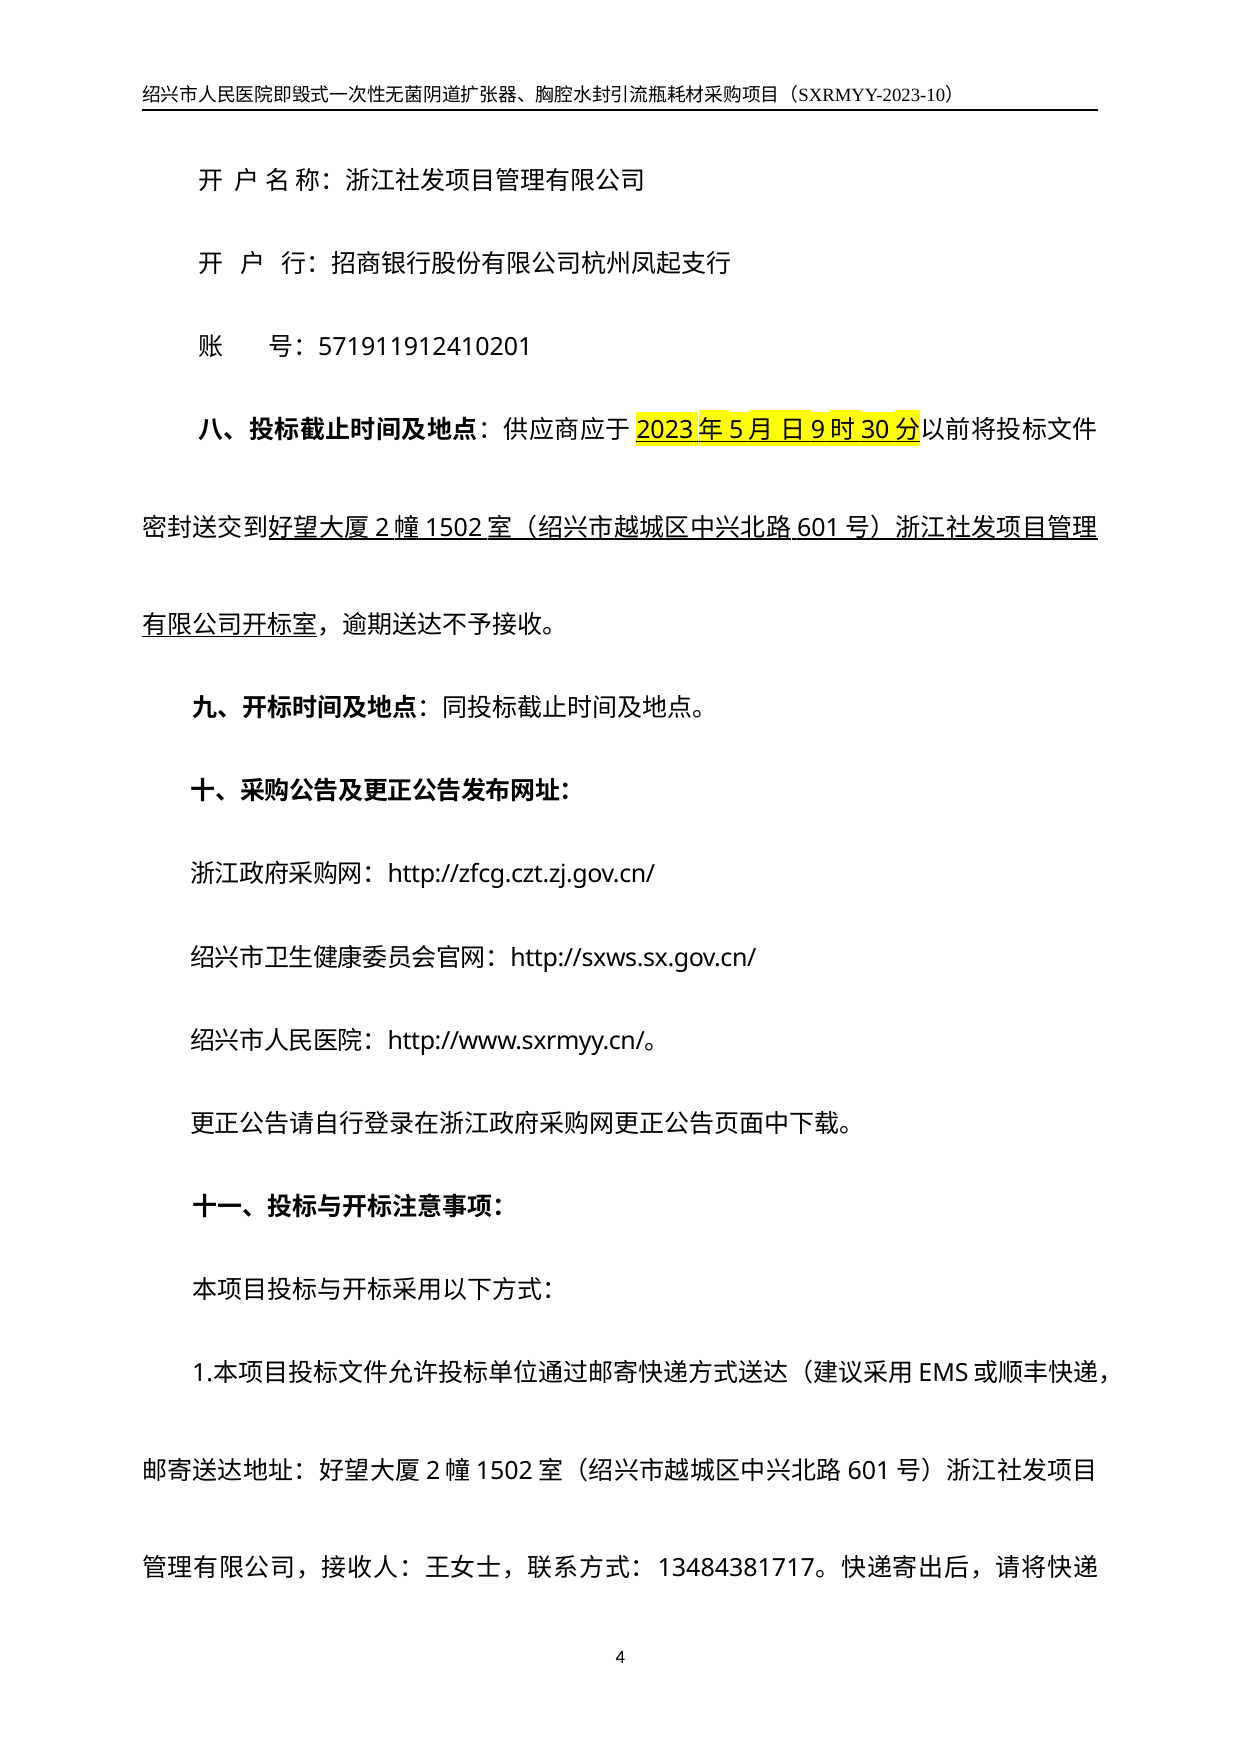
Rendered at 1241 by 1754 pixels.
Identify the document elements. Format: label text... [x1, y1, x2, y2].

text 八、投标截止时间及地点：供应商应于2023年5月 日9时30分以前将投标文件密封送交到好望大厦2幢1502室（绍兴市越城区中兴北路601号）浙江社发项目管理有限公司开标室，逾期送达不予接收。 [142, 395, 1098, 655]
text 绍兴市卫生健康委员会官网：http://sxws.sx.gov.cn/ [142, 923, 1098, 988]
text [142, 1338, 1098, 1598]
text 十、采购公告及更正公告发布网址： [142, 756, 1098, 821]
text 九、开标时间及地点：同投标截止时间及地点。 [142, 673, 1098, 738]
text 开 户 行：招商银行股份有限公司杭州凤起支行 [142, 229, 1098, 294]
text 账 号：571911912410201 [142, 312, 1098, 377]
text 更正公告请自行登录在浙江政府采购网更正公告页面中下载。 [142, 1089, 1098, 1154]
text 浙江政府采购网：http://zfcg.czt.zj.gov.cn/ [142, 839, 1098, 904]
text 十一、投标与开标注意事项： [142, 1172, 1098, 1237]
text 绍兴市人民医院：http://www.sxrmyy.cn/。 [142, 1006, 1098, 1071]
text 本项目投标与开标采用以下方式： [142, 1255, 1098, 1320]
text 开 户 名 称：浙江社发项目管理有限公司 [142, 146, 1098, 211]
